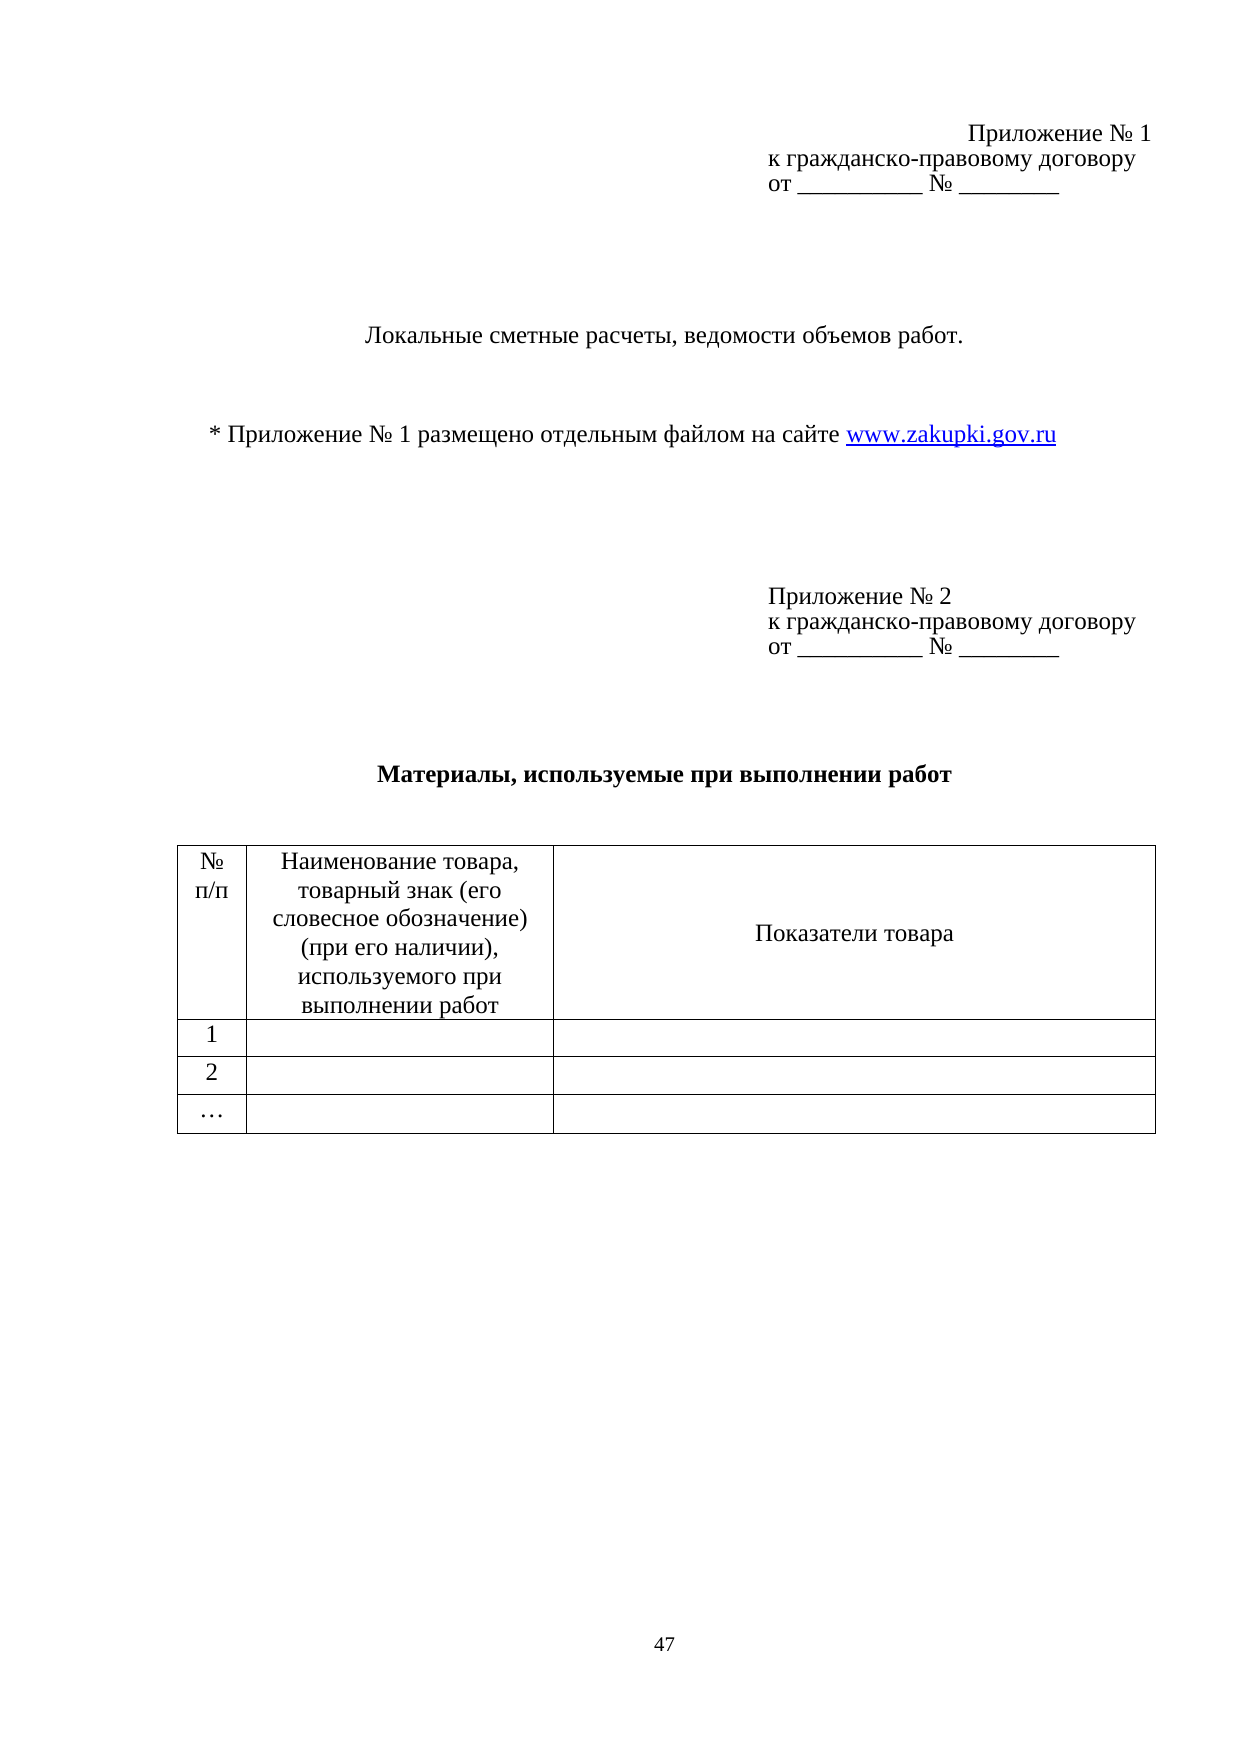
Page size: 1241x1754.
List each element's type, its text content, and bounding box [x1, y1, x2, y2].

table_cell [554, 1057, 1155, 1093]
table_header № п/п [178, 846, 246, 1018]
table_header Наименование товара, товарный знак (его словесное обозначение) (при его наличии), используемого при выполнении работ [247, 846, 553, 1018]
table_cell [554, 1020, 1155, 1056]
table_header Показатели товара [554, 846, 1155, 1018]
table_cell [247, 1020, 553, 1056]
table_cell 1 [178, 1020, 246, 1056]
text * Приложение № 1 размещено отдельным файлом на сайте www.zakupki.gov.ru [177, 419, 1152, 448]
text к гражданско-правовому договору [768, 609, 1152, 634]
text к гражданско-правовому договору [768, 147, 1152, 172]
table_cell 2 [178, 1057, 246, 1093]
table_cell … [178, 1095, 246, 1133]
text Локальные сметные расчеты, ведомости объемов работ. [177, 320, 1152, 349]
table_cell [247, 1095, 553, 1133]
table_cell [247, 1057, 553, 1093]
text Материалы, используемые при выполнении работ [177, 759, 1152, 787]
text от __________ № ________ [768, 634, 1152, 659]
text Приложение № 1 [177, 118, 1152, 147]
text от __________ № ________ [768, 172, 1152, 197]
text Приложение № 2 [768, 584, 1152, 609]
table_cell [554, 1095, 1155, 1133]
